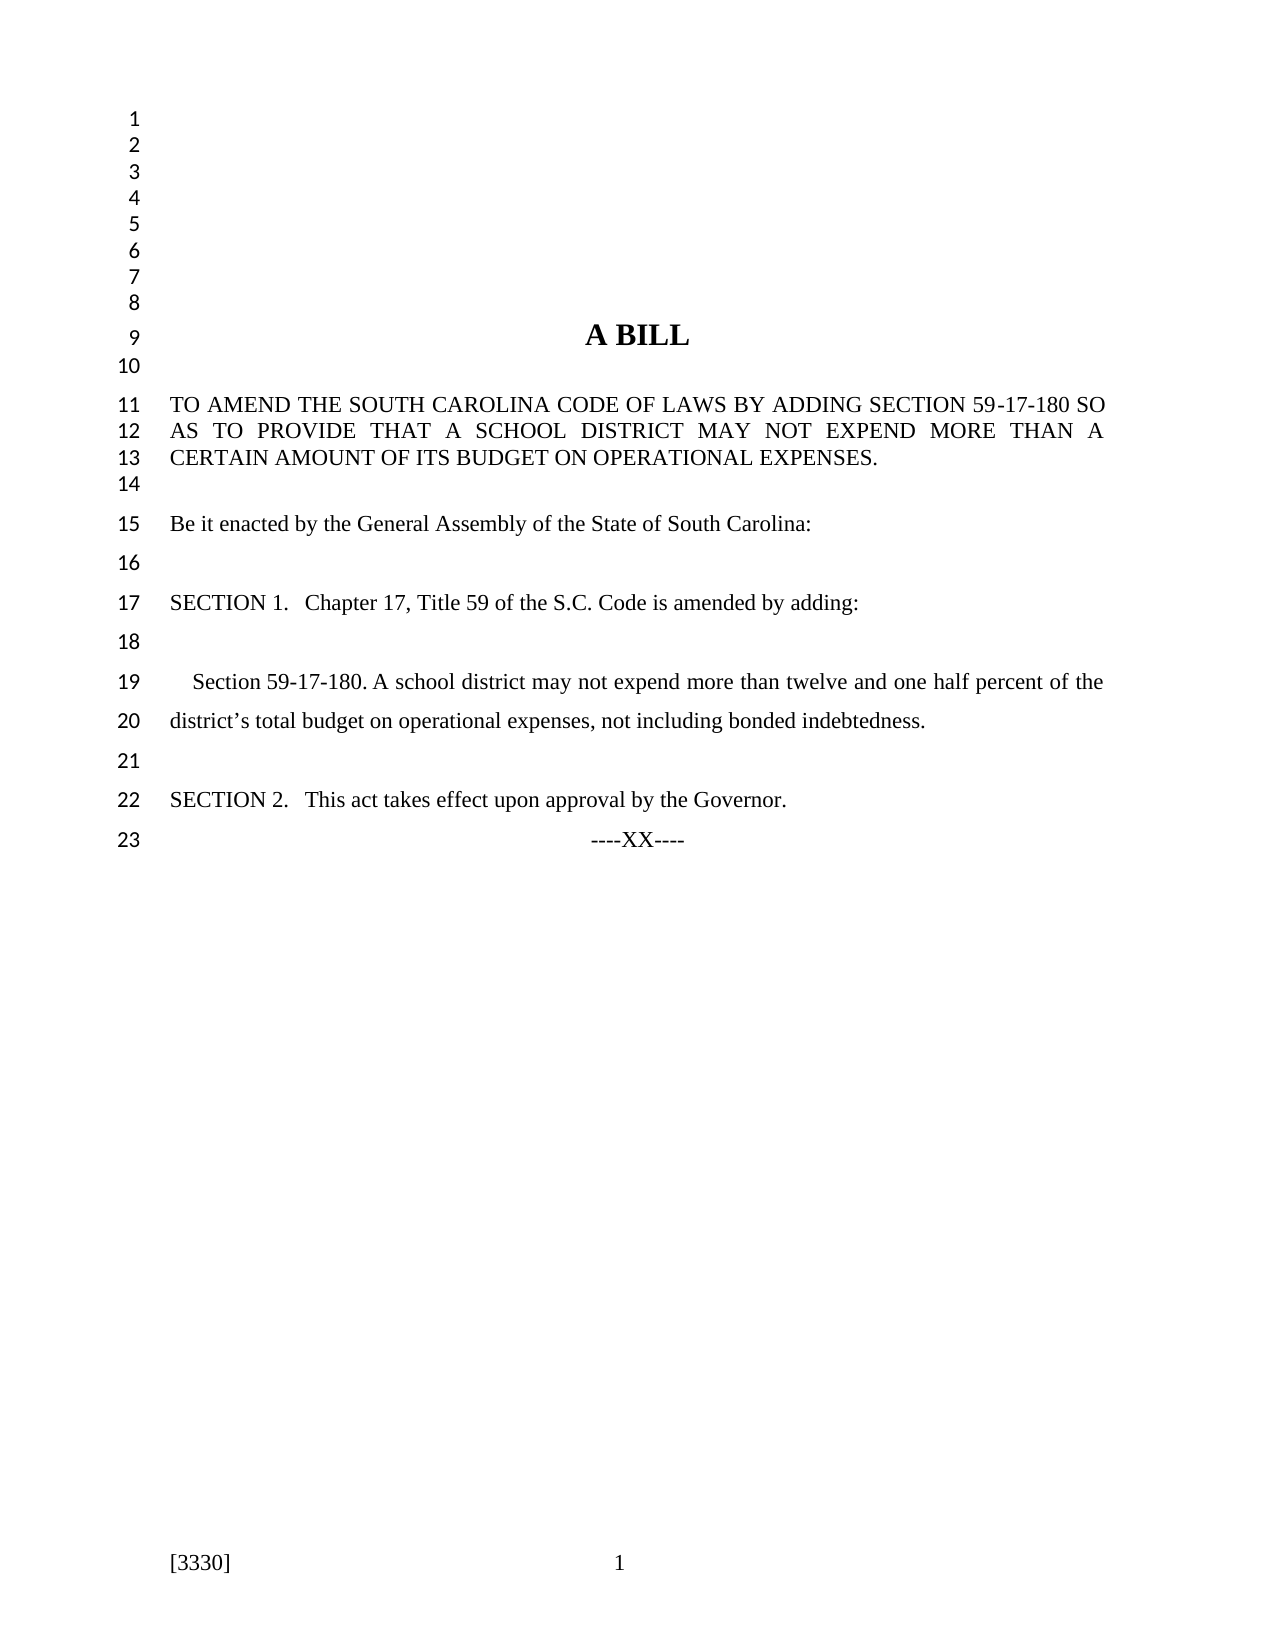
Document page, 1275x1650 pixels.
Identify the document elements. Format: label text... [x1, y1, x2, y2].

text Be it enacted by the General Assembly of the State of South Carolina: [169, 510, 1106, 536]
text A bill [169, 316, 1106, 352]
text ----XX---- [169, 826, 1106, 852]
text SECTION 2. This act takes effect upon approval by the Governor. [169, 786, 1106, 812]
text Section 59‑17‑180. A school district may not expend more than twelve and one half percent of the district’s total budget on operational expenses, not including bonded indebtedness. [169, 668, 1106, 733]
text SECTION 1. Chapter 17, Title 59 of the S.C. Code is amended by adding: [169, 589, 1106, 615]
